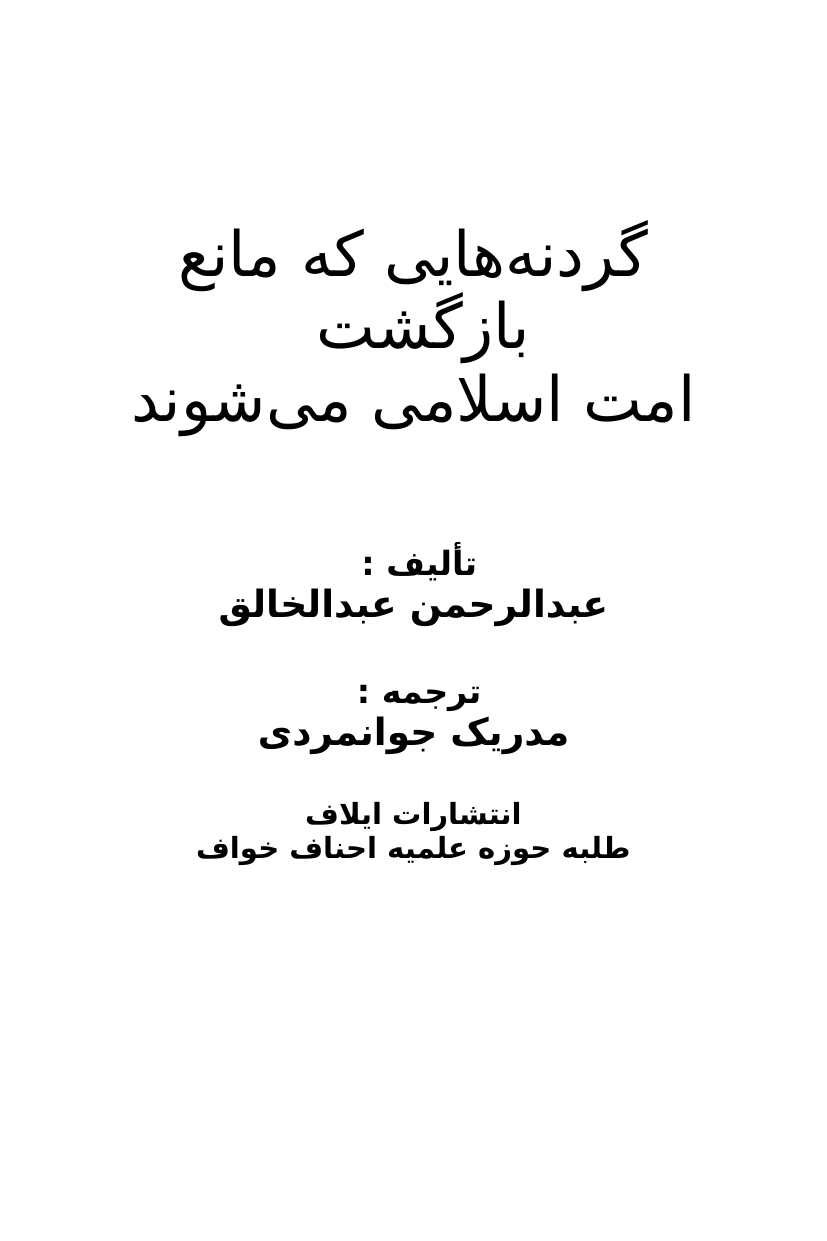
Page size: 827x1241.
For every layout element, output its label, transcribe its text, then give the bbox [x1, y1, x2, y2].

text گردنه‌هایی که مانع بازگشت [89, 218, 738, 364]
text طلبه حوزه علمیه احناف خواف [89, 831, 738, 865]
text امت اسلامی می‌شوند [89, 364, 738, 436]
text مدریک جوانمردی [89, 711, 738, 755]
text عبدالرحمن عبدالخالق [89, 583, 738, 627]
text انتشارات ایلاف [89, 797, 738, 831]
text تألیف : [89, 544, 738, 583]
text ترجمه : [89, 672, 738, 711]
